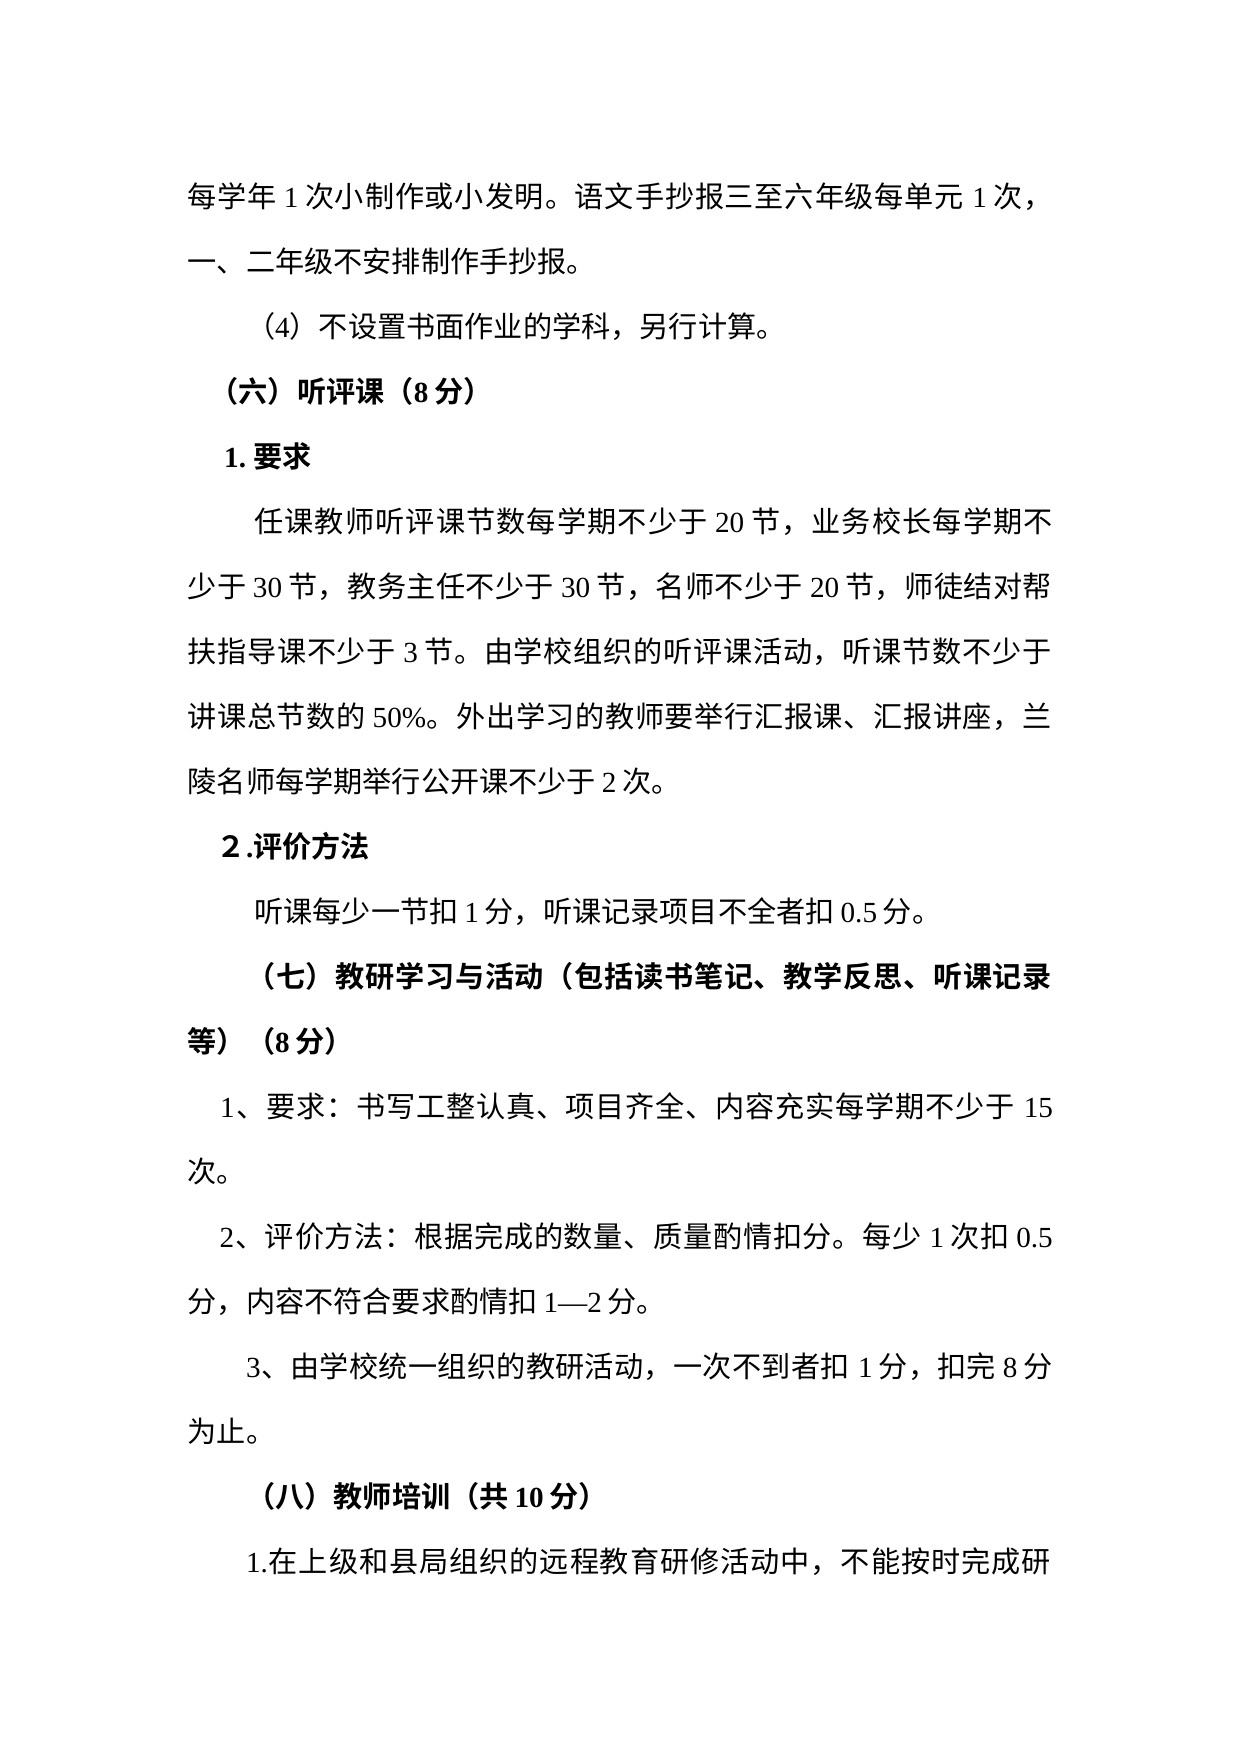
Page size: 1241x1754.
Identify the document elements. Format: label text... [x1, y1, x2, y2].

text 2、评价方法：根据完成的数量、质量酌情扣分。每少1次扣0.5分，内容不符合要求酌情扣1—2分。 [187, 1202, 1053, 1332]
text 3、由学校统一组织的教研活动，一次不到者扣1分，扣完8分为止。 [187, 1332, 1053, 1462]
text （八）教师培训（共10分） [187, 1462, 1053, 1527]
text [187, 1527, 1053, 1592]
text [187, 162, 1053, 292]
text （4）不设置书面作业的学科，另行计算。 [187, 292, 1053, 357]
text ２.评价方法 [187, 812, 1053, 877]
text 1. 要求 [187, 422, 1053, 487]
text （七）教研学习与活动（包括读书笔记、教学反思、听课记录等）（8分） [187, 942, 1053, 1072]
text 听课每少一节扣1分，听课记录项目不全者扣0.5分。 [187, 877, 1053, 942]
text 1、要求：书写工整认真、项目齐全、内容充实每学期不少于15次。 [187, 1072, 1053, 1202]
text 任课教师听评课节数每学期不少于20节，业务校长每学期不少于30节，教务主任不少于30节，名师不少于20节，师徒结对帮扶指导课不少于3节。由学校组织的听评课活动，听课节数不少于讲课总节数的50%。外出学习的教师要举行汇报课、汇报讲座，兰陵名师每学期举行公开课不少于2次。 [187, 487, 1053, 812]
text （六）听评课（8分） [187, 357, 1053, 422]
